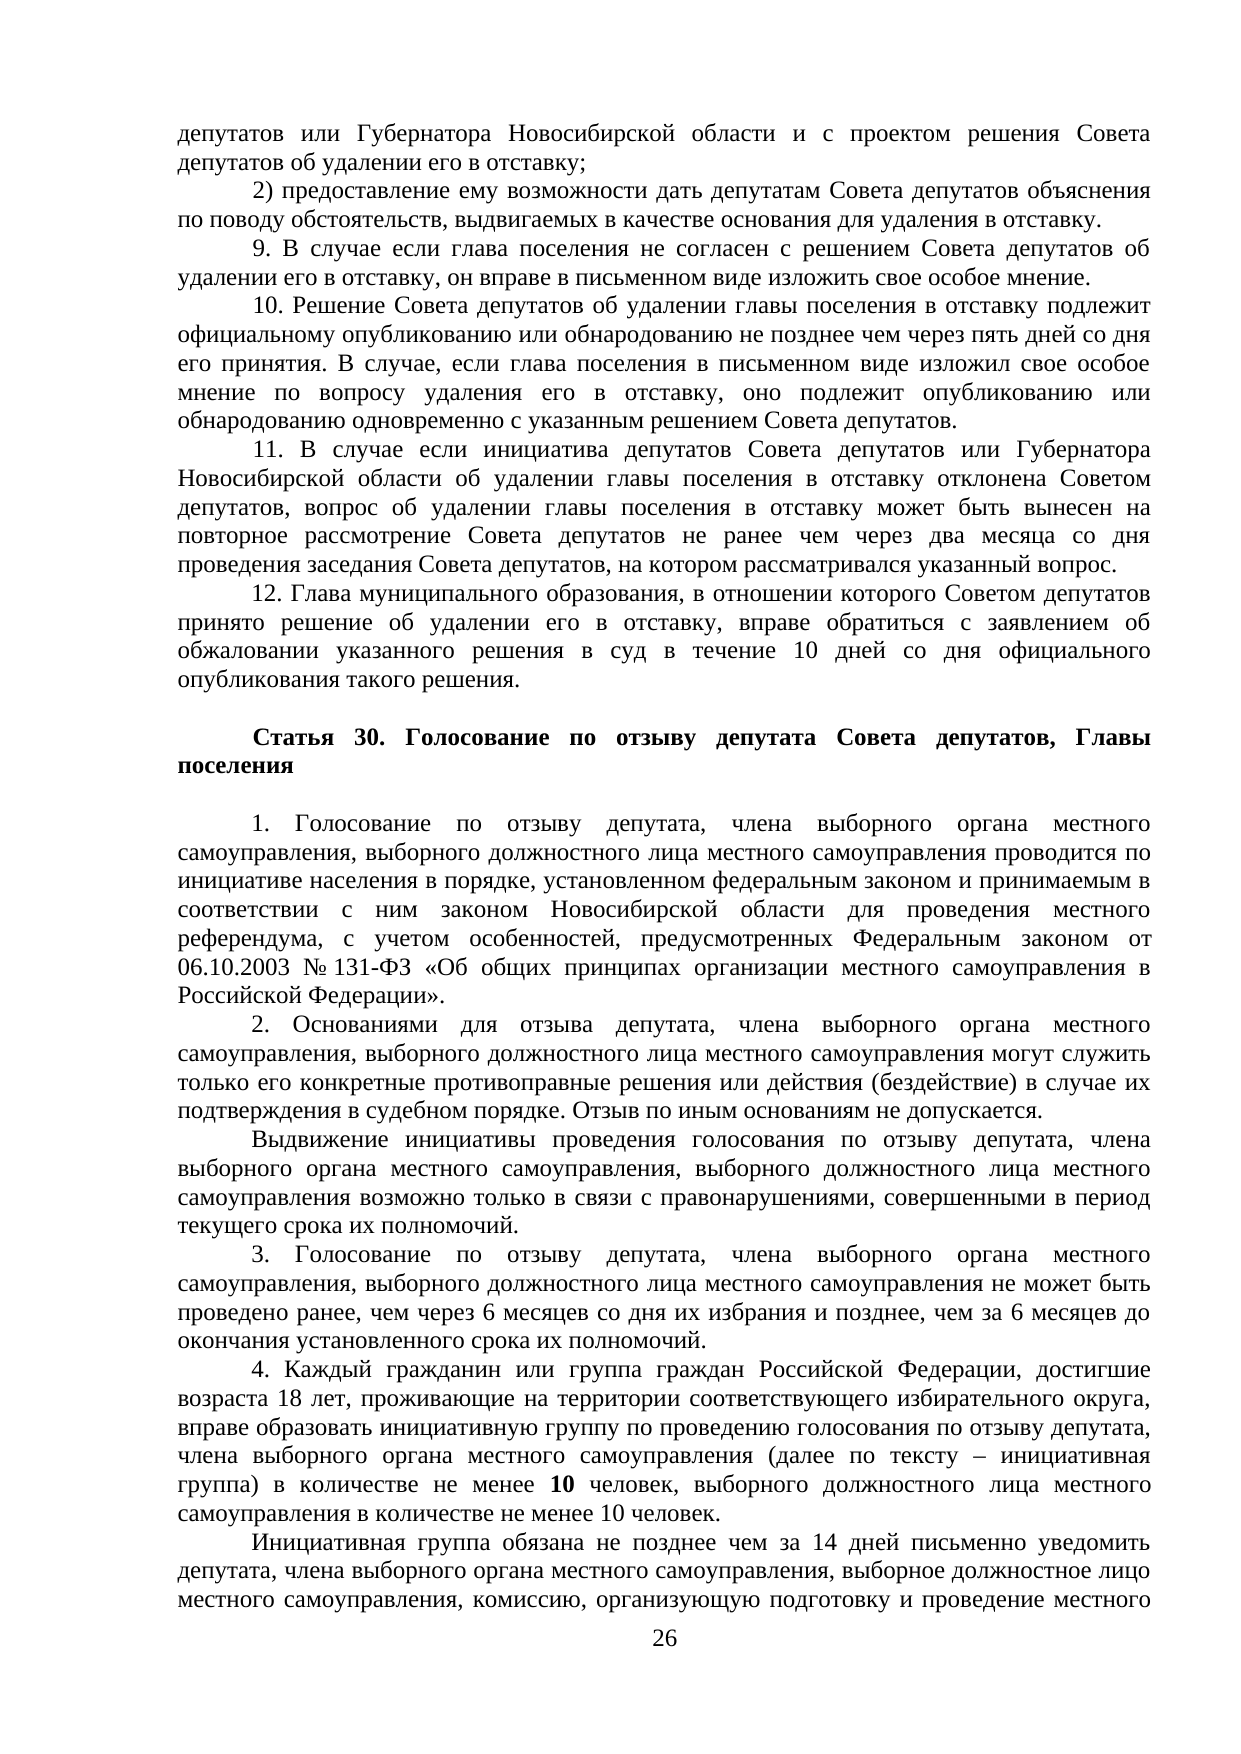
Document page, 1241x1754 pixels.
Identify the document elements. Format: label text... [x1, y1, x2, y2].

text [177, 1527, 1152, 1613]
text 3. Голосование по отзыву депутата, члена выборного органа местного самоуправления, выборного должностного лица местного самоуправления не может быть проведено ранее, чем через 6 месяцев со дня их избрания и позднее, чем за 6 месяцев до окончания установленного срока их полномочий. [177, 1239, 1152, 1354]
text 2) предоставление ему возможности дать депутатам Совета депутатов объяснения по поводу обстоятельств, выдвигаемых в качестве основания для удаления в отставку. [177, 176, 1152, 233]
text Выдвижение инициативы проведения голосования по отзыву депутата, члена выборного органа местного самоуправления, выборного должностного лица местного самоуправления возможно только в связи с правонарушениями, совершенными в период текущего срока их полномочий. [177, 1124, 1152, 1239]
text 11. В случае если инициатива депутатов Совета депутатов или Губернатора Новосибирской области об удалении главы поселения в отставку отклонена Советом депутатов, вопрос об удалении главы поселения в отставку может быть вынесен на повторное рассмотрение Совета депутатов не ранее чем через два месяца со дня проведения заседания Совета депутатов, на котором рассматривался указанный вопрос. [177, 434, 1152, 578]
text 12. Глава муниципального образования, в отношении которого Советом депутатов принято решение об удалении его в отставку, вправе обратиться с заявлением об обжаловании указанного решения в суд в течение 10 дней со дня официального опубликования такого решения. [177, 578, 1152, 693]
text 1. Голосование по отзыву депутата, члена выборного органа местного самоуправления, выборного должностного лица местного самоуправления проводится по инициативе населения в порядке, установленном федеральным законом и принимаемым в соответствии с ним законом Новосибирской области для проведения местного референдума, с учетом особенностей, предусмотренных Федеральным законом от 06.10.2003 № 131-ФЗ «Об общих принципах организации местного самоуправления в Российской Федерации». [177, 808, 1152, 1009]
text 4. Каждый гражданин или группа граждан Российской Федерации, достигшие возраста 18 лет, проживающие на территории соответствующего избирательного округа, вправе образовать инициативную группу по проведению голосования по отзыву депутата, члена выборного органа местного самоуправления (далее по тексту – инициативная группа) в количестве не менее 10 человек, выборного должностного лица местного самоуправления в количестве не менее 10 человек. [177, 1354, 1152, 1527]
text 2. Основаниями для отзыва депутата, члена выборного органа местного самоуправления, выборного должностного лица местного самоуправления могут служить только его конкретные противоправные решения или действия (бездействие) в случае их подтверждения в судебном порядке. Отзыв по иным основаниям не допускается. [177, 1009, 1152, 1124]
text 9. В случае если глава поселения не согласен с решением Совета депутатов об удалении его в отставку, он вправе в письменном виде изложить свое особое мнение. [177, 233, 1152, 291]
text 10. Решение Совета депутатов об удалении главы поселения в отставку подлежит официальному опубликованию или обнародованию не позднее чем через пять дней со дня его принятия. В случае, если глава поселения в письменном виде изложил свое особое мнение по вопросу удаления его в отставку, оно подлежит опубликованию или обнародованию одновременно с указанным решением Совета депутатов. [177, 291, 1152, 434]
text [177, 118, 1152, 176]
text Статья 30. Голосование по отзыву депутата Совета депутатов, Главы поселения [177, 722, 1152, 779]
